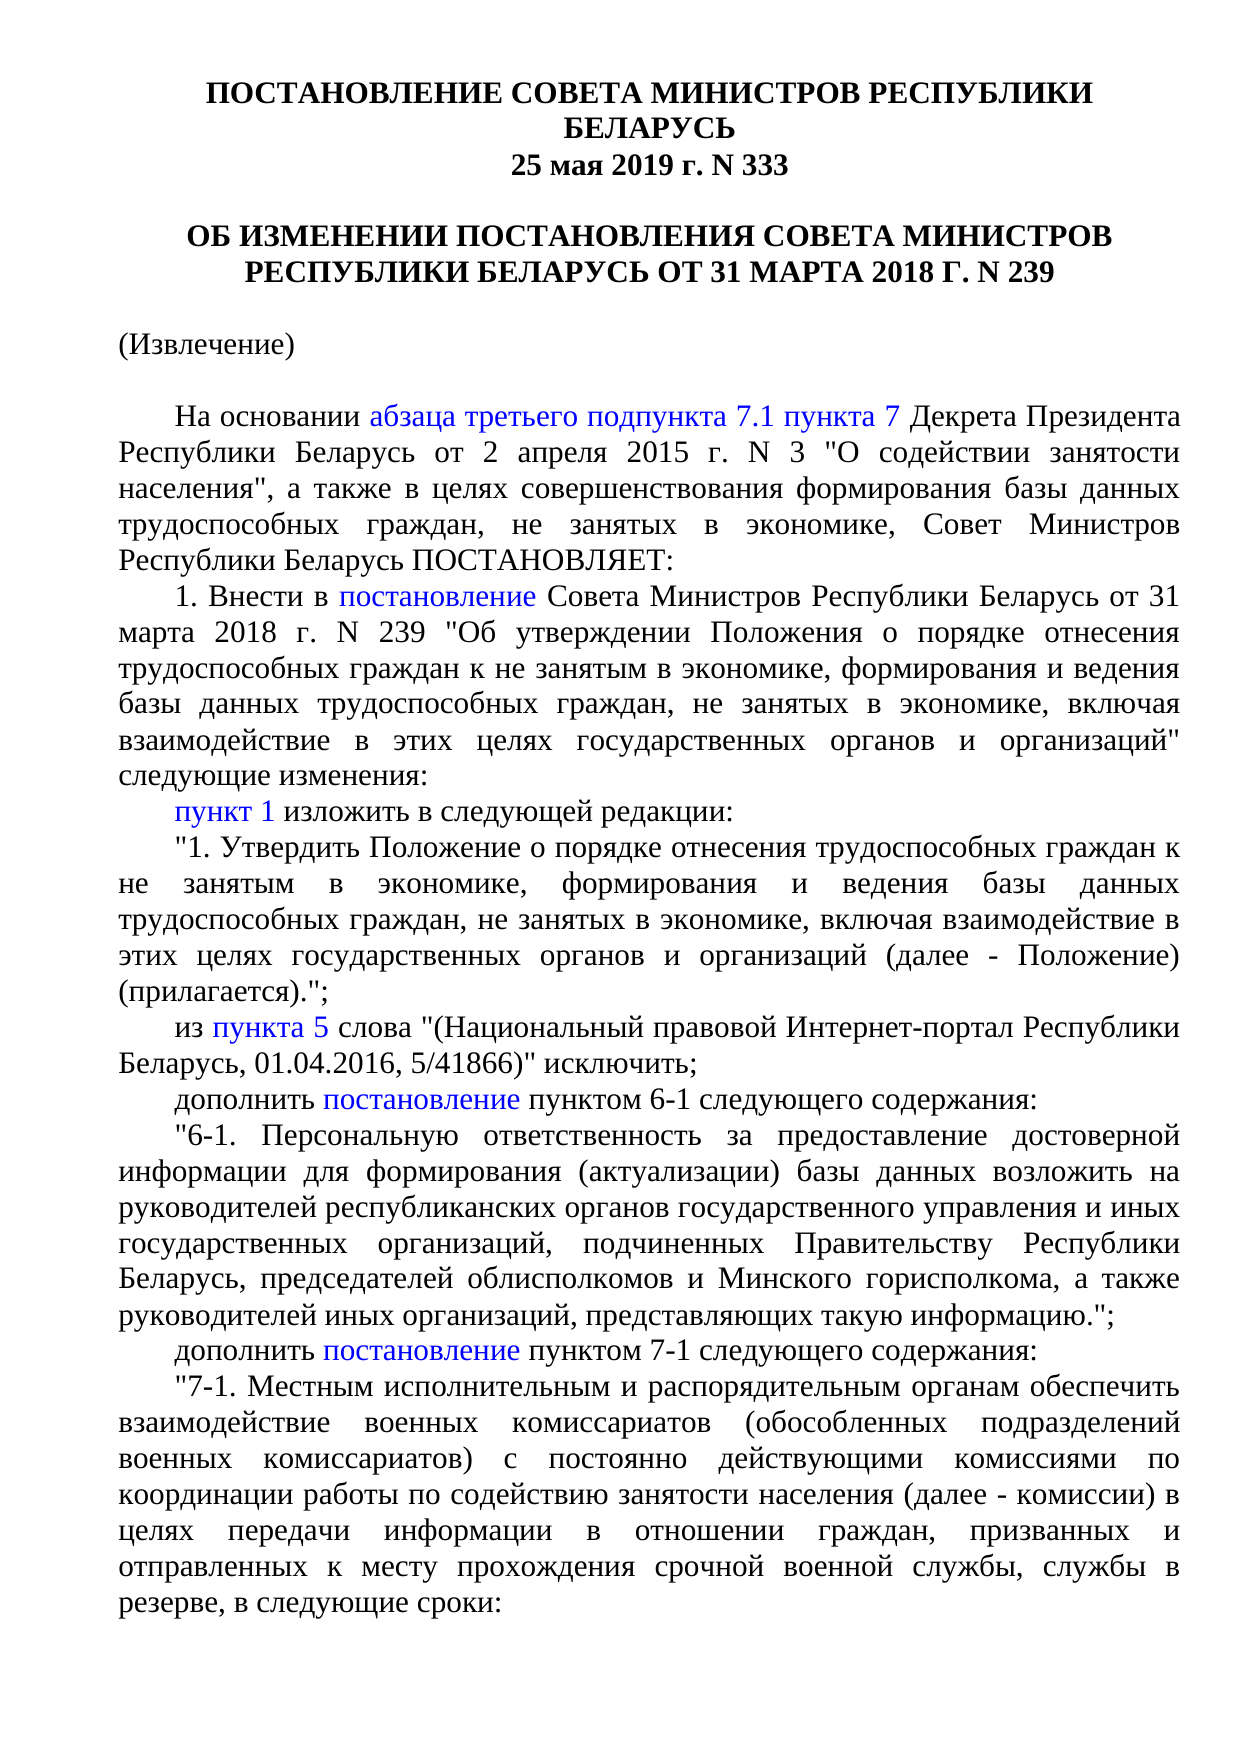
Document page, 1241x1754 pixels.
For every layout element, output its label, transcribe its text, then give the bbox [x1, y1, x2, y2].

text 25 мая 2019 г. N 333 [118, 146, 1181, 182]
text "1. Утвердить Положение о порядке отнесения трудоспособных граждан к не занятым в экономике, формирования и ведения базы данных трудоспособных граждан, не занятых в экономике, включая взаимодействие в этих целях государственных органов и организаций (далее - Положение) (прилагается)."; [118, 828, 1181, 1008]
text ПОСТАНОВЛЕНИЕ СОВЕТА МИНИСТРОВ РЕСПУБЛИКИ БЕЛАРУСЬ [118, 74, 1181, 146]
text (Извлечение) [118, 325, 1181, 361]
text "6-1. Персональную ответственность за предоставление достоверной информации для формирования (актуализации) базы данных возложить на руководителей республиканских органов государственного управления и иных государственных организаций, подчиненных Правительству Республики Беларусь, председателей облисполкомов и Минского горисполкома, а также руководителей иных организаций, представляющих такую информацию."; [118, 1116, 1181, 1332]
text пункт 1 изложить в следующей редакции: [118, 793, 1181, 828]
text На основании абзаца третьего подпункта 7.1 пункта 7 Декрета Президента Республики Беларусь от 2 апреля 2015 г. N 3 "О содействии занятости населения", а также в целях совершенствования формирования базы данных трудоспособных граждан, не занятых в экономике, Совет Министров Республики Беларусь ПОСТАНОВЛЯЕТ: [118, 397, 1181, 577]
text из пункта 5 слова "(Национальный правовой Интернет-портал Республики Беларусь, 01.04.2016, 5/41866)" исключить; [118, 1008, 1181, 1080]
text ОБ ИЗМЕНЕНИИ ПОСТАНОВЛЕНИЯ СОВЕТА МИНИСТРОВ РЕСПУБЛИКИ БЕЛАРУСЬ ОТ 31 МАРТА 2018 Г. N 239 [118, 218, 1181, 289]
text "7-1. Местным исполнительным и распорядительным органам обеспечить взаимодействие военных комиссариатов (обособленных подразделений военных комиссариатов) с постоянно действующими комиссиями по координации работы по содействию занятости населения (далее - комиссии) в целях передачи информации в отношении граждан, призванных и отправленных к месту прохождения срочной военной службы, службы в резерве, в следующие сроки: [118, 1368, 1181, 1619]
text дополнить постановление пунктом 6-1 следующего содержания: [118, 1080, 1181, 1116]
text дополнить постановление пунктом 7-1 следующего содержания: [118, 1332, 1181, 1368]
text 1. Внести в постановление Совета Министров Республики Беларусь от 31 марта 2018 г. N 239 "Об утверждении Положения о порядке отнесения трудоспособных граждан к не занятым в экономике, формирования и ведения базы данных трудоспособных граждан, не занятых в экономике, включая взаимодействие в этих целях государственных органов и организаций" следующие изменения: [118, 577, 1181, 793]
